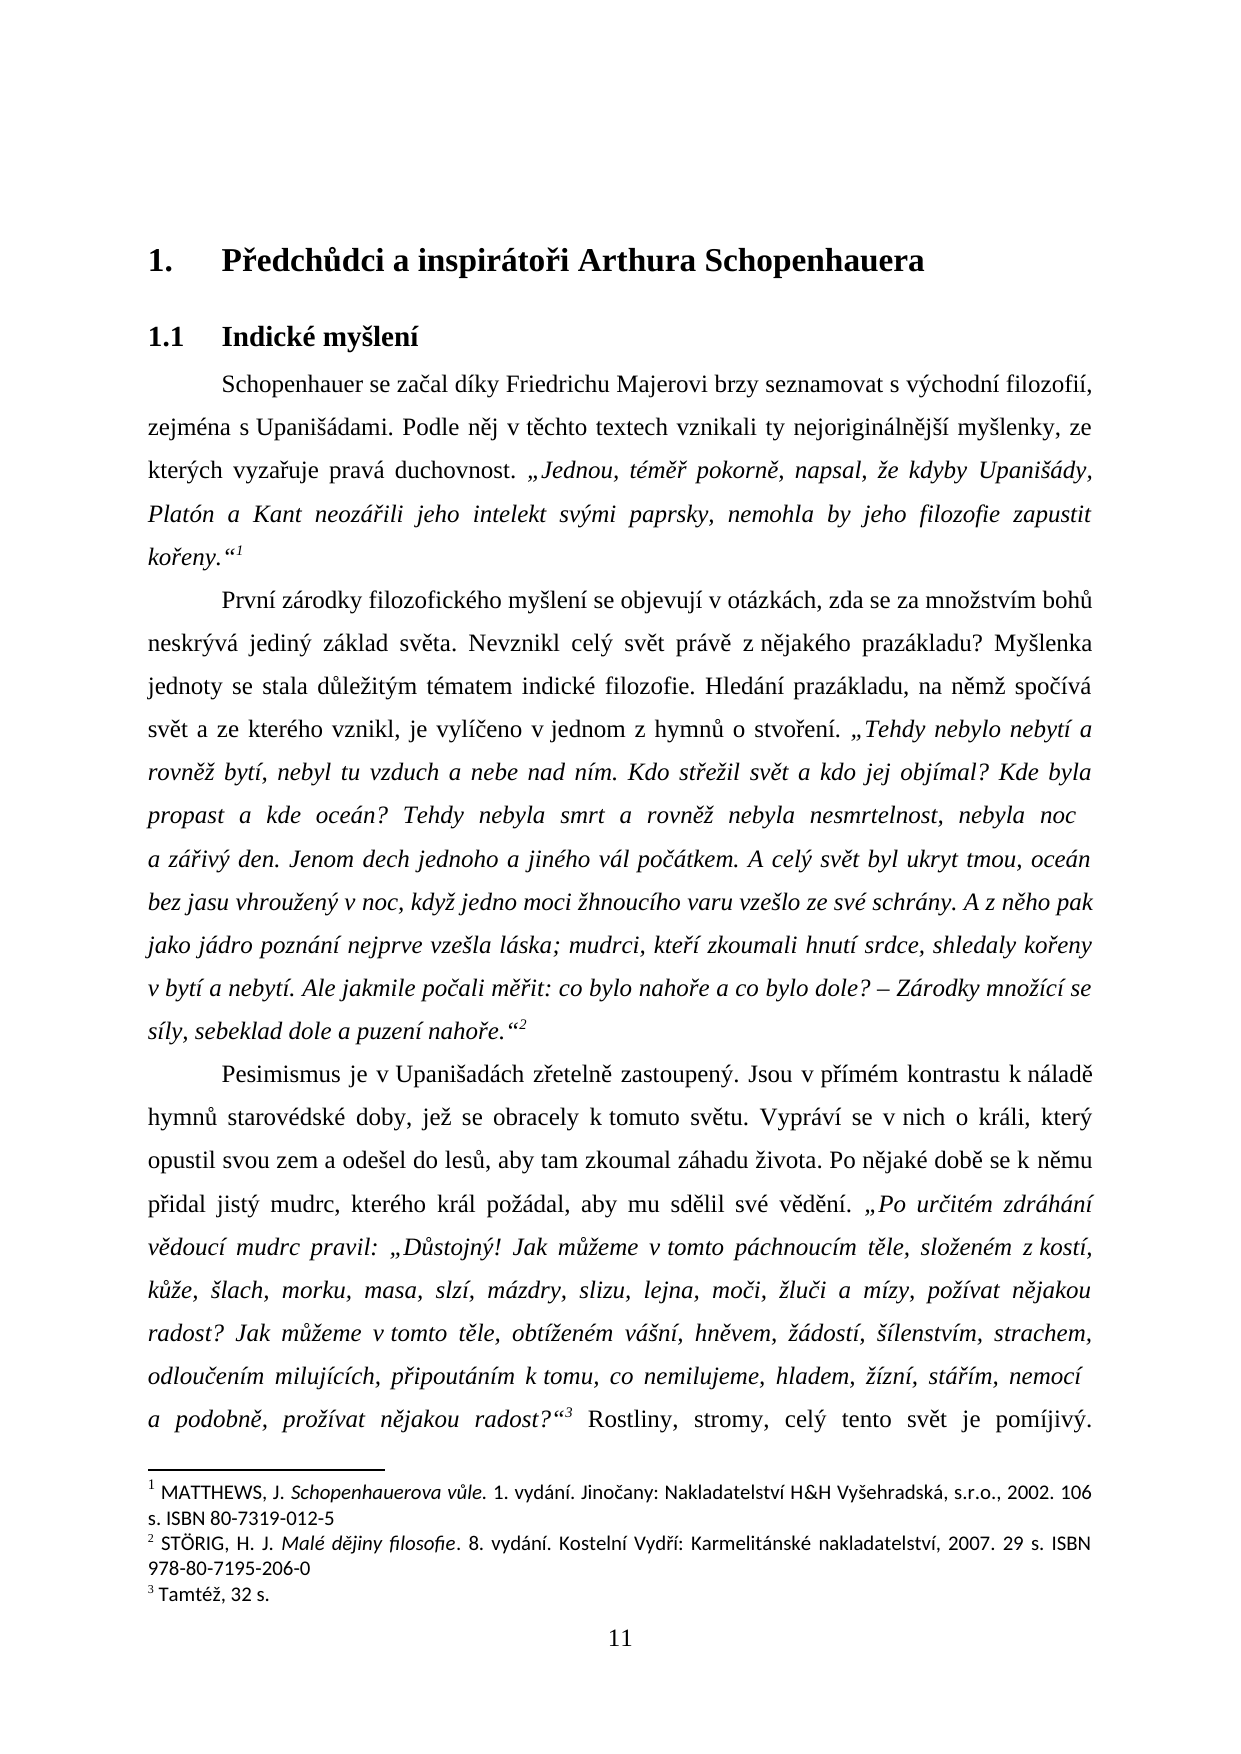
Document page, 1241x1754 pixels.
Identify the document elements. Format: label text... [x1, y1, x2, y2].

list Schopenhauer se začal díky Friedrichu Majerovi brzy seznamovat s východní filozofií, zejména s Upanišádami. Podle něj v těchto textech vznikali ty nejoriginálnější myšlenky, ze kterých vyzařuje pravá duchovnost. „Jednou, téměř pokorně, napsal, že kdyby Upanišády, Platón a Kant neozářili jeho intelekt svými paprsky, nemohla by jeho filozofie zapustit kořeny.“ [148, 369, 1093, 571]
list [148, 1059, 1093, 1433]
subtitle Indické myšlení [148, 319, 1093, 353]
subtitle Předchůdci a inspirátoři Arthura Schopenhauera [148, 241, 1093, 279]
list První zárodky filozofického myšlení se objevují v otázkách, zda se za množstvím bohů neskrývá jediný základ světa. Nevznikl celý svět právě z nějakého prazákladu? Myšlenka jednoty se stala důležitým tématem indické filozofie. Hledání prazákladu, na němž spočívá svět a ze kterého vznikl, je vylíčeno v jednom z hymnů o stvoření. „Tehdy nebylo nebytí a rovněž bytí, nebyl tu vzduch a nebe nad ním. Kdo střežil svět a kdo jej objímal? Kde byla propast a kde oceán? Tehdy nebyla smrt a rovněž nebyla nesmrtelnost, nebyla noc a zářivý den. Jenom dech jednoho a jiného vál počátkem. A celý svět byl ukryt tmou, oceán bez jasu vhroužený v noc, když jedno moci žhnoucího varu vzešlo ze své schrány. A z něho pak jako jádro poznání nejprve vzešla láska; mudrci, kteří zkoumali hnutí srdce, shledaly kořeny v bytí a nebytí. Ale jakmile počali měřit: co bylo nahoře a co bylo dole? – Zárodky množící se síly, sebeklad dole a puzení nahoře.“ [148, 585, 1093, 1045]
